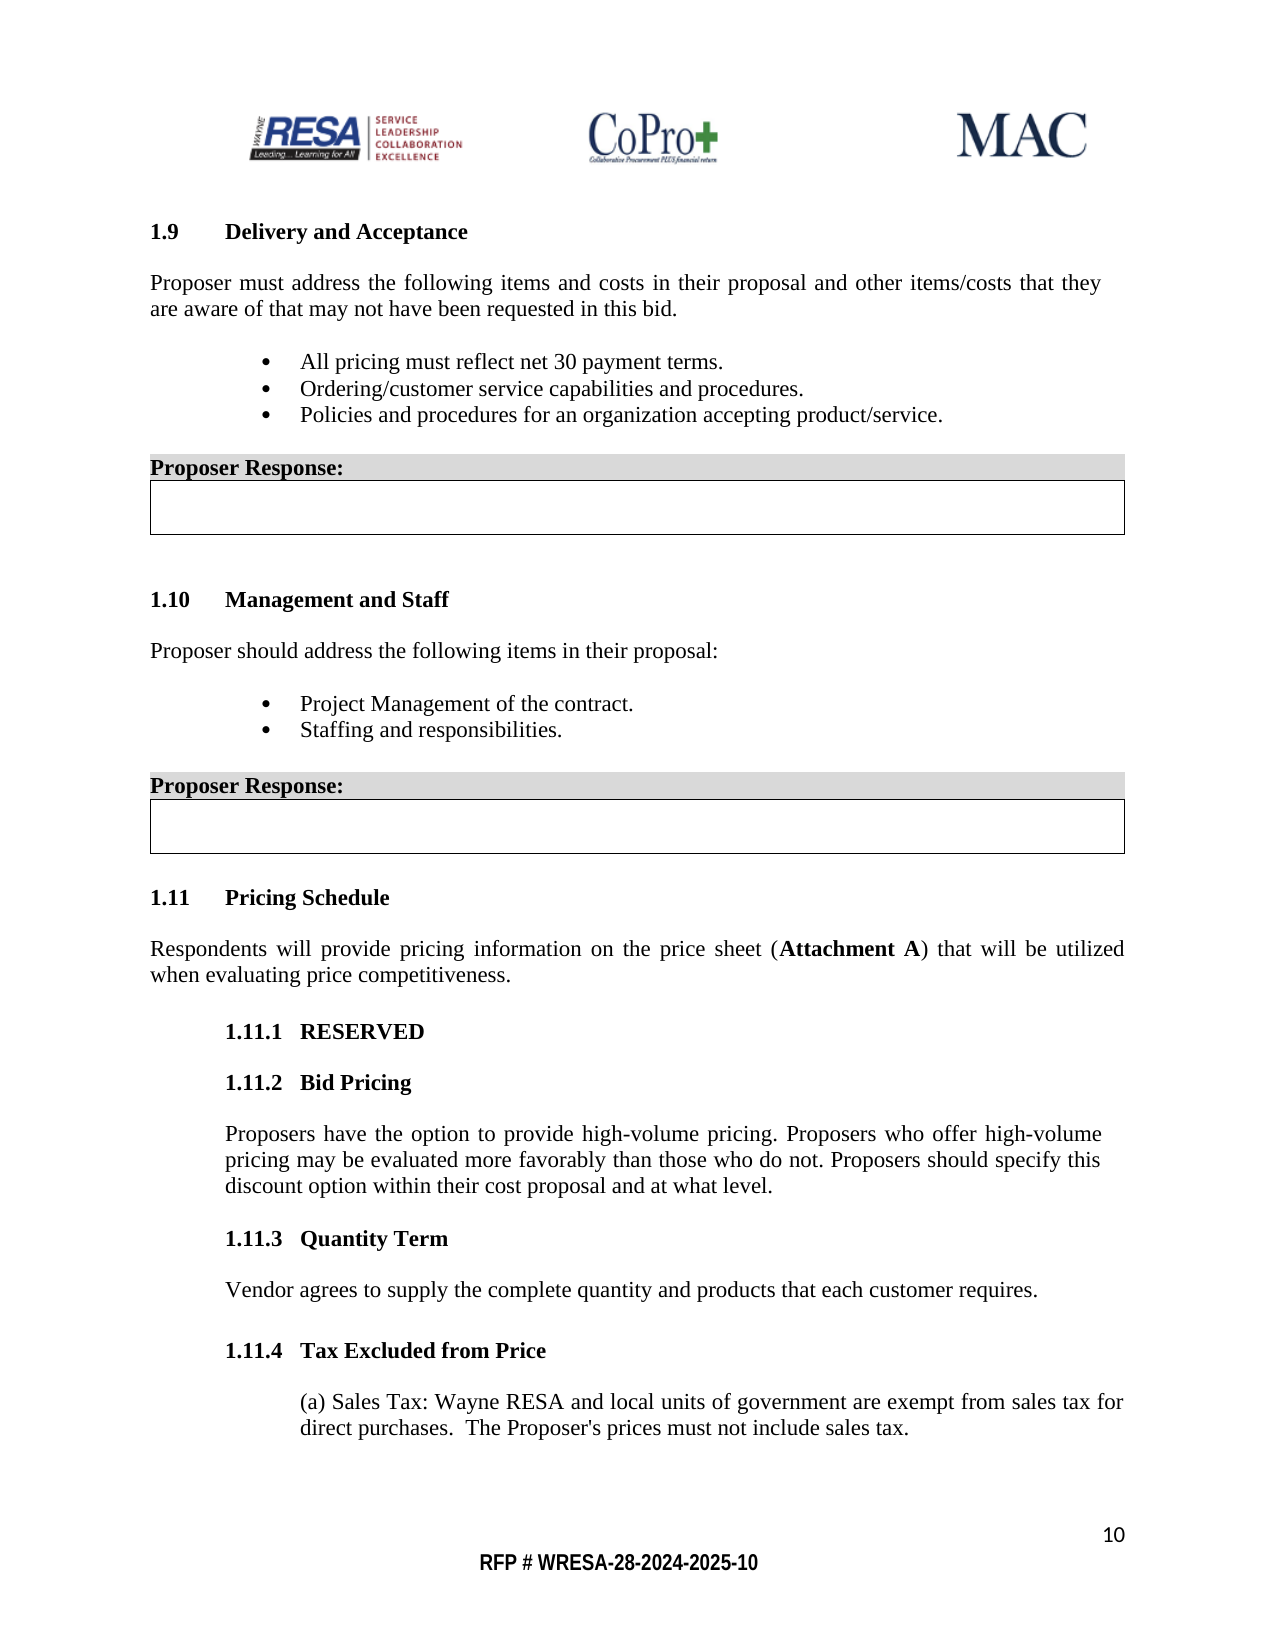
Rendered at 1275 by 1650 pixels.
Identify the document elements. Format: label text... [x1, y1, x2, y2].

text 1.11.2 Bid Pricing [225, 1069, 1125, 1095]
table_header [151, 481, 1124, 534]
text 1.11.4 Tax Excluded from Price [225, 1337, 1125, 1363]
subtitle 1.9 Delivery and Acceptance [150, 218, 1125, 244]
text Proposer must address the following items and costs in their proposal and other items/costs that they are aware of that may not have been requested in this bid. [150, 269, 1102, 322]
list Policies and procedures for an organization accepting product/service. [262, 401, 1125, 427]
text (a) Sales Tax: Wayne RESA and local units of government are exempt from sales tax for direct purchases. The Proposer's prices must not include sales tax. [300, 1388, 1125, 1441]
subtitle 1.10 Management and Staff [150, 586, 1125, 612]
text Proposer should address the following items in their proposal: [150, 637, 1125, 663]
text Proposers have the option to provide high-volume pricing. Proposers who offer high-volume pricing may be evaluated more favorably than those who do not. Proposers should specify this discount option within their cost proposal and at what level. [225, 1120, 1102, 1199]
picture [150, 75, 1125, 194]
list Staffing and responsibilities. [262, 716, 1125, 742]
text 1.11.3 Quantity Term [225, 1225, 1125, 1252]
text Respondents will provide pricing information on the price sheet (Attachment A) that will be utilized when evaluating price competitiveness. [150, 935, 1125, 988]
list Project Management of the contract. [262, 689, 1125, 716]
text Proposer Response: [150, 772, 1125, 799]
list All pricing must reflect net 30 payment terms. [262, 348, 1125, 374]
text Proposer Response: [150, 454, 1125, 480]
table_header [151, 800, 1124, 853]
list Ordering/customer service capabilities and procedures. [262, 374, 1125, 401]
subtitle 1.11 Pricing Schedule [150, 884, 1125, 910]
text 1.11.1 RESERVED [225, 1018, 1125, 1044]
text Vendor agrees to supply the complete quantity and products that each customer requires. [225, 1276, 1125, 1303]
